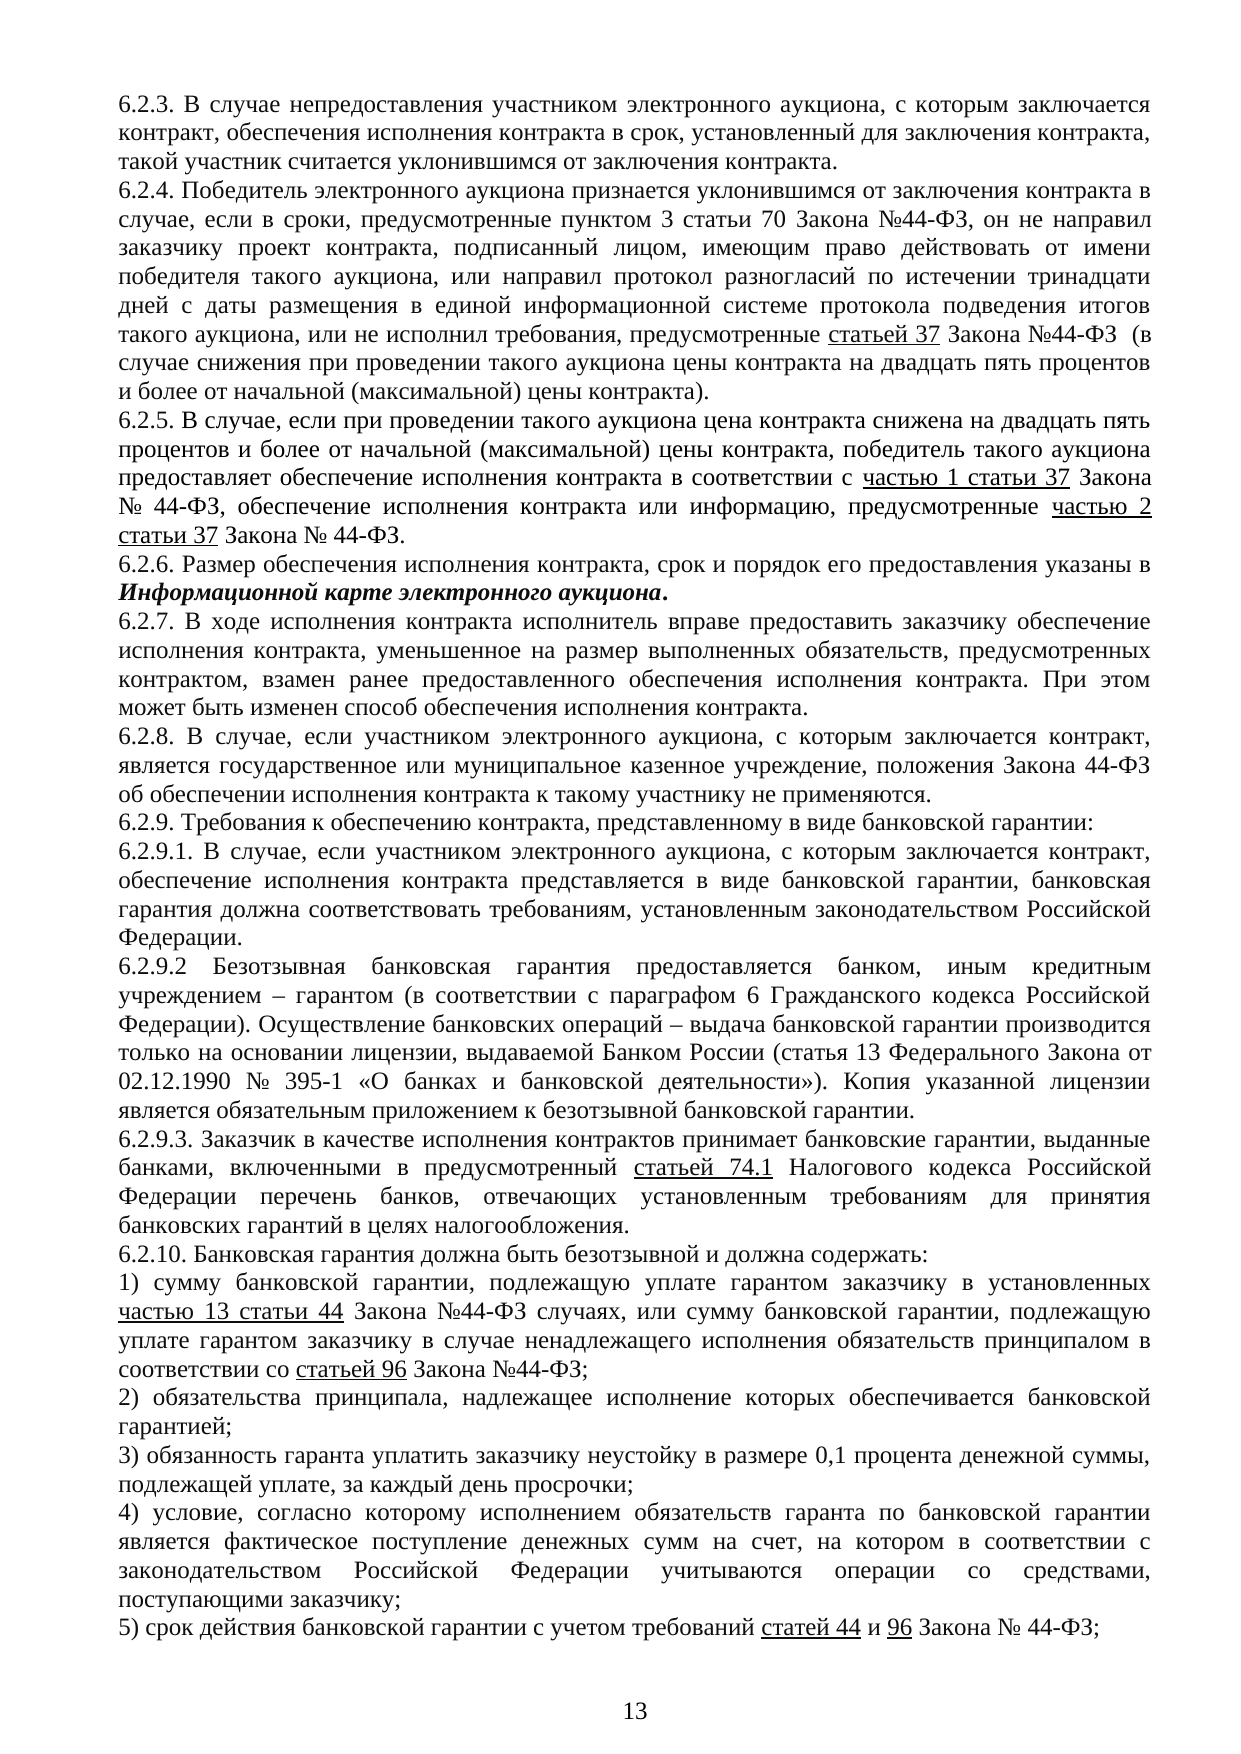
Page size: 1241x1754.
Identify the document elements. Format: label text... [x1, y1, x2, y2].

text 6.2.9. Требования к обеспечению контракта, представленному в виде банковской гарантии: [118, 807, 1152, 836]
text 6.2.4. Победитель электронного аукциона признается уклонившимся от заключения контракта в случае, если в сроки, предусмотренные пунктом 3 статьи 70 Закона №44-ФЗ, он не направил заказчику проект контракта, подписанный лицом, имеющим право действовать от имени победителя такого аукциона, или направил протокол разногласий по истечении тринадцати дней с даты размещения в единой информационной системе протокола подведения итогов такого аукциона, или не исполнил требования, предусмотренные статьей 37 Закона №44-ФЗ (в случае снижения при проведении такого аукциона цены контракта на двадцать пять процентов и более от начальной (максимальной) цены контракта). [118, 175, 1152, 405]
text 6.2.10. Банковская гарантия должна быть безотзывной и должна содержать: [118, 1239, 1152, 1267]
text 6.2.5. В случае, если при проведении такого аукциона цена контракта снижена на двадцать пять процентов и более от начальной (максимальной) цены контракта, победитель такого аукциона предоставляет обеспечение исполнения контракта в соответствии с частью 1 статьи 37 Закона № 44-ФЗ, обеспечение исполнения контракта или информацию, предусмотренные частью 2 статьи 37 Закона № 44-ФЗ. [118, 405, 1152, 549]
text 4) условие, согласно которому исполнением обязательств гаранта по банковской гарантии является фактическое поступление денежных сумм на счет, на котором в соответствии с законодательством Российской Федерации учитываются операции со средствами, поступающими заказчику; [118, 1497, 1152, 1612]
text 6.2.3. В случае непредоставления участником электронного аукциона, с которым заключается контракт, обеспечения исполнения контракта в срок, установленный для заключения контракта, такой участник считается уклонившимся от заключения контракта. [118, 89, 1152, 175]
text 6.2.9.2 Безотзывная банковская гарантия предоставляется банком, иным кредитным учреждением – гарантом (в соответствии с параграфом 6 Гражданского кодекса Российской Федерации). Осуществление банковских операций – выдача банковской гарантии производится только на основании лицензии, выдаваемой Банком России (статья 13 Федерального Закона от 02.12.1990 № 395-1 «О банках и банковской деятельности»). Копия указанной лицензии является обязательным приложением к безотзывной банковской гарантии. [118, 951, 1152, 1124]
text 6.2.9.3. Заказчик в качестве исполнения контрактов принимает банковские гарантии, выданные банками, включенными в предусмотренный статьей 74.1 Налогового кодекса Российской Федерации перечень банков, отвечающих установленным требованиям для принятия банковских гарантий в целях налогообложения. [118, 1124, 1152, 1239]
text 6.2.9.1. В случае, если участником электронного аукциона, с которым заключается контракт, обеспечение исполнения контракта представляется в виде банковской гарантии, банковская гарантия должна соответствовать требованиям, установленным законодательством Российской Федерации. [118, 836, 1152, 951]
text 5) срок действия банковской гарантии с учетом требований статей 44 и 96 Закона № 44-ФЗ; [118, 1612, 1152, 1641]
text 6.2.6. Размер обеспечения исполнения контракта, срок и порядок его предоставления указаны в Информационной карте электронного аукциона. [118, 549, 1152, 606]
text 2) обязательства принципала, надлежащее исполнение которых обеспечивается банковской гарантией; [118, 1382, 1152, 1440]
text 3) обязанность гаранта уплатить заказчику неустойку в размере 0,1 процента денежной суммы, подлежащей уплате, за каждый день просрочки; [118, 1440, 1152, 1497]
text 6.2.8. В случае, если участником электронного аукциона, с которым заключается контракт, является государственное или муниципальное казенное учреждение, положения Закона 44-ФЗ об обеспечении исполнения контракта к такому участнику не применяются. [118, 721, 1152, 807]
text 6.2.7. В ходе исполнения контракта исполнитель вправе предоставить заказчику обеспечение исполнения контракта, уменьшенное на размер выполненных обязательств, предусмотренных контрактом, взамен ранее предоставленного обеспечения исполнения контракта. При этом может быть изменен способ обеспечения исполнения контракта. [118, 606, 1152, 721]
text 1) сумму банковской гарантии, подлежащую уплате гарантом заказчику в установленных частью 13 статьи 44 Закона №44-ФЗ случаях, или сумму банковской гарантии, подлежащую уплате гарантом заказчику в случае ненадлежащего исполнения обязательств принципалом в соответствии со статьей 96 Закона №44-ФЗ; [118, 1267, 1152, 1382]
